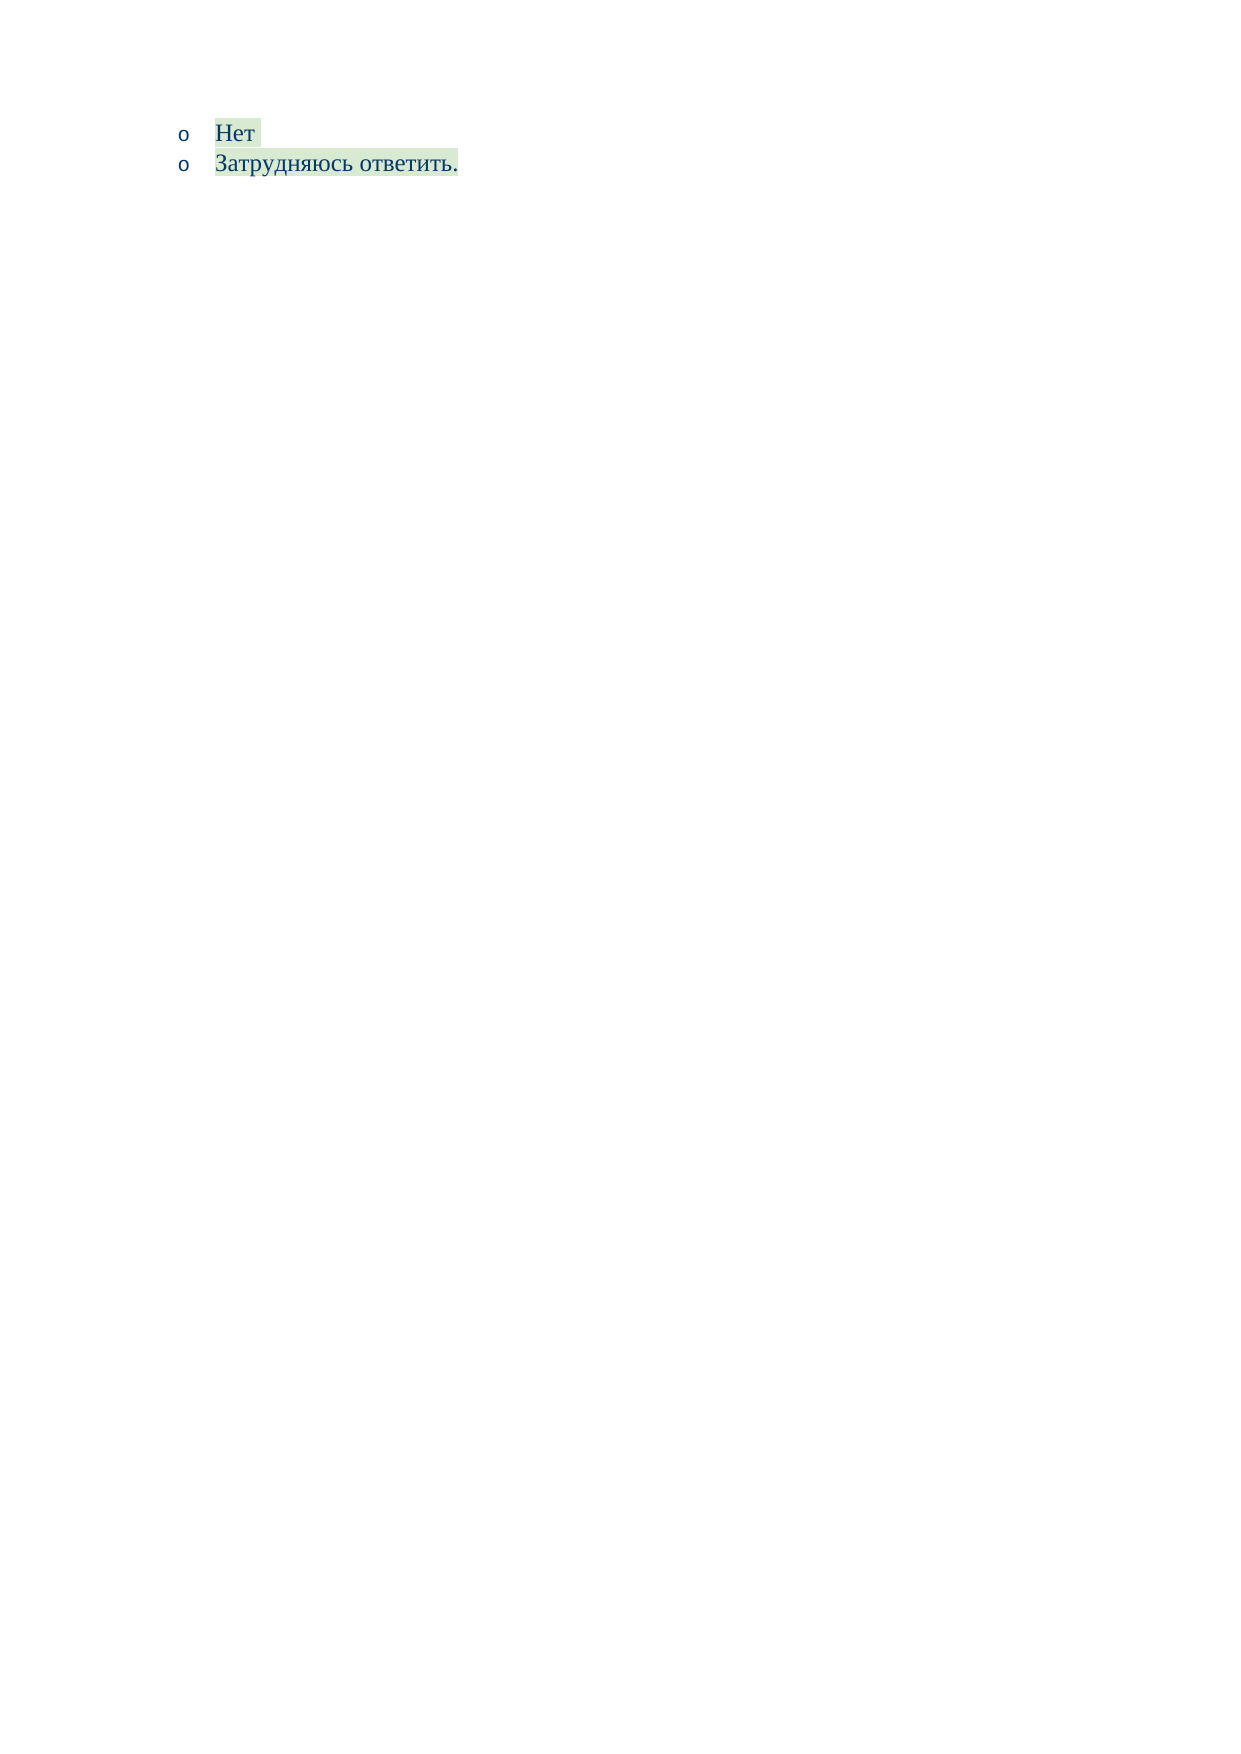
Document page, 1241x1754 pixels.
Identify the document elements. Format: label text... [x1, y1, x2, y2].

list Нет [177, 118, 1152, 148]
list Затрудняюсь ответить. [177, 148, 1152, 177]
